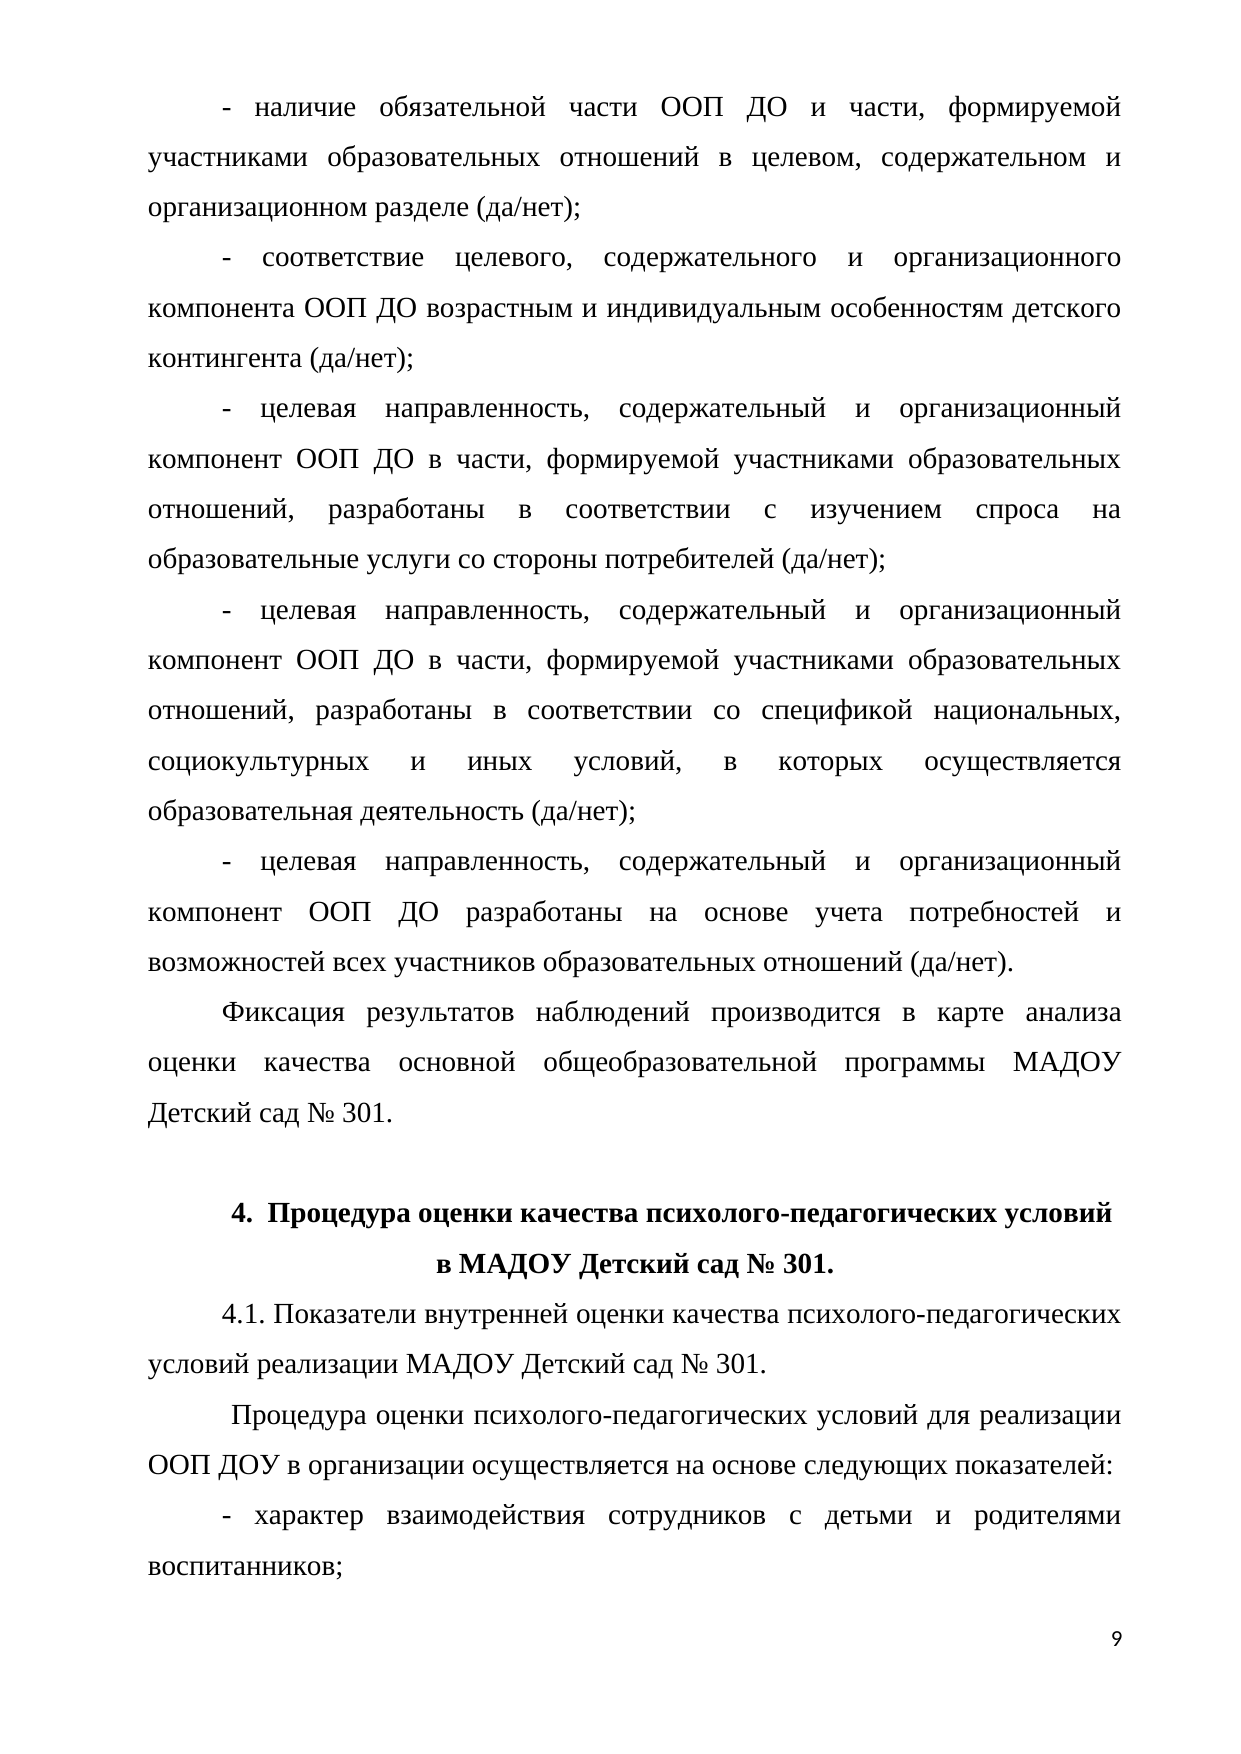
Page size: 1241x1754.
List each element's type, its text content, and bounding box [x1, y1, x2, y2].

text 4. Процедура оценки качества психолого-педагогических условий в МАДОУ Детский сад № 301. [148, 1196, 1122, 1279]
text - целевая направленность, содержательный и организационный компонент ООП ДО разработаны на основе учета потребностей и возможностей всех участников образовательных отношений (да/нет). [148, 843, 1122, 977]
text - характер взаимодействия сотрудников с детьми и родителями воспитанников; [148, 1497, 1122, 1581]
text 4.1. Показатели внутренней оценки качества психолого-педагогических условий реализации МАДОУ Детский сад № 301. [148, 1296, 1122, 1380]
text - соответствие целевого, содержательного и организационного компонента ООП ДО возрастным и индивидуальным особенностям детского контингента (да/нет); [148, 239, 1122, 374]
text Процедура оценки психолого-педагогических условий для реализации ООП ДОУ в организации осуществляется на основе следующих показателей: [148, 1397, 1122, 1481]
text - целевая направленность, содержательный и организационный компонент ООП ДО в части, формируемой участниками образовательных отношений, разработаны в соответствии со спецификой национальных, социокультурных и иных условий, в которых осуществляется образовательная деятельность (да/нет); [148, 592, 1122, 827]
text - наличие обязательной части ООП ДО и части, формируемой участниками образовательных отношений в целевом, содержательном и организационном разделе (да/нет); [148, 89, 1122, 223]
text - целевая направленность, содержательный и организационный компонент ООП ДО в части, формируемой участниками образовательных отношений, разработаны в соответствии с изучением спроса на образовательные услуги со стороны потребителей (да/нет); [148, 391, 1122, 575]
text Фиксация результатов наблюдений производится в карте анализа оценки качества основной общеобразовательной программы МАДОУ Детский сад № 301. [148, 994, 1122, 1128]
